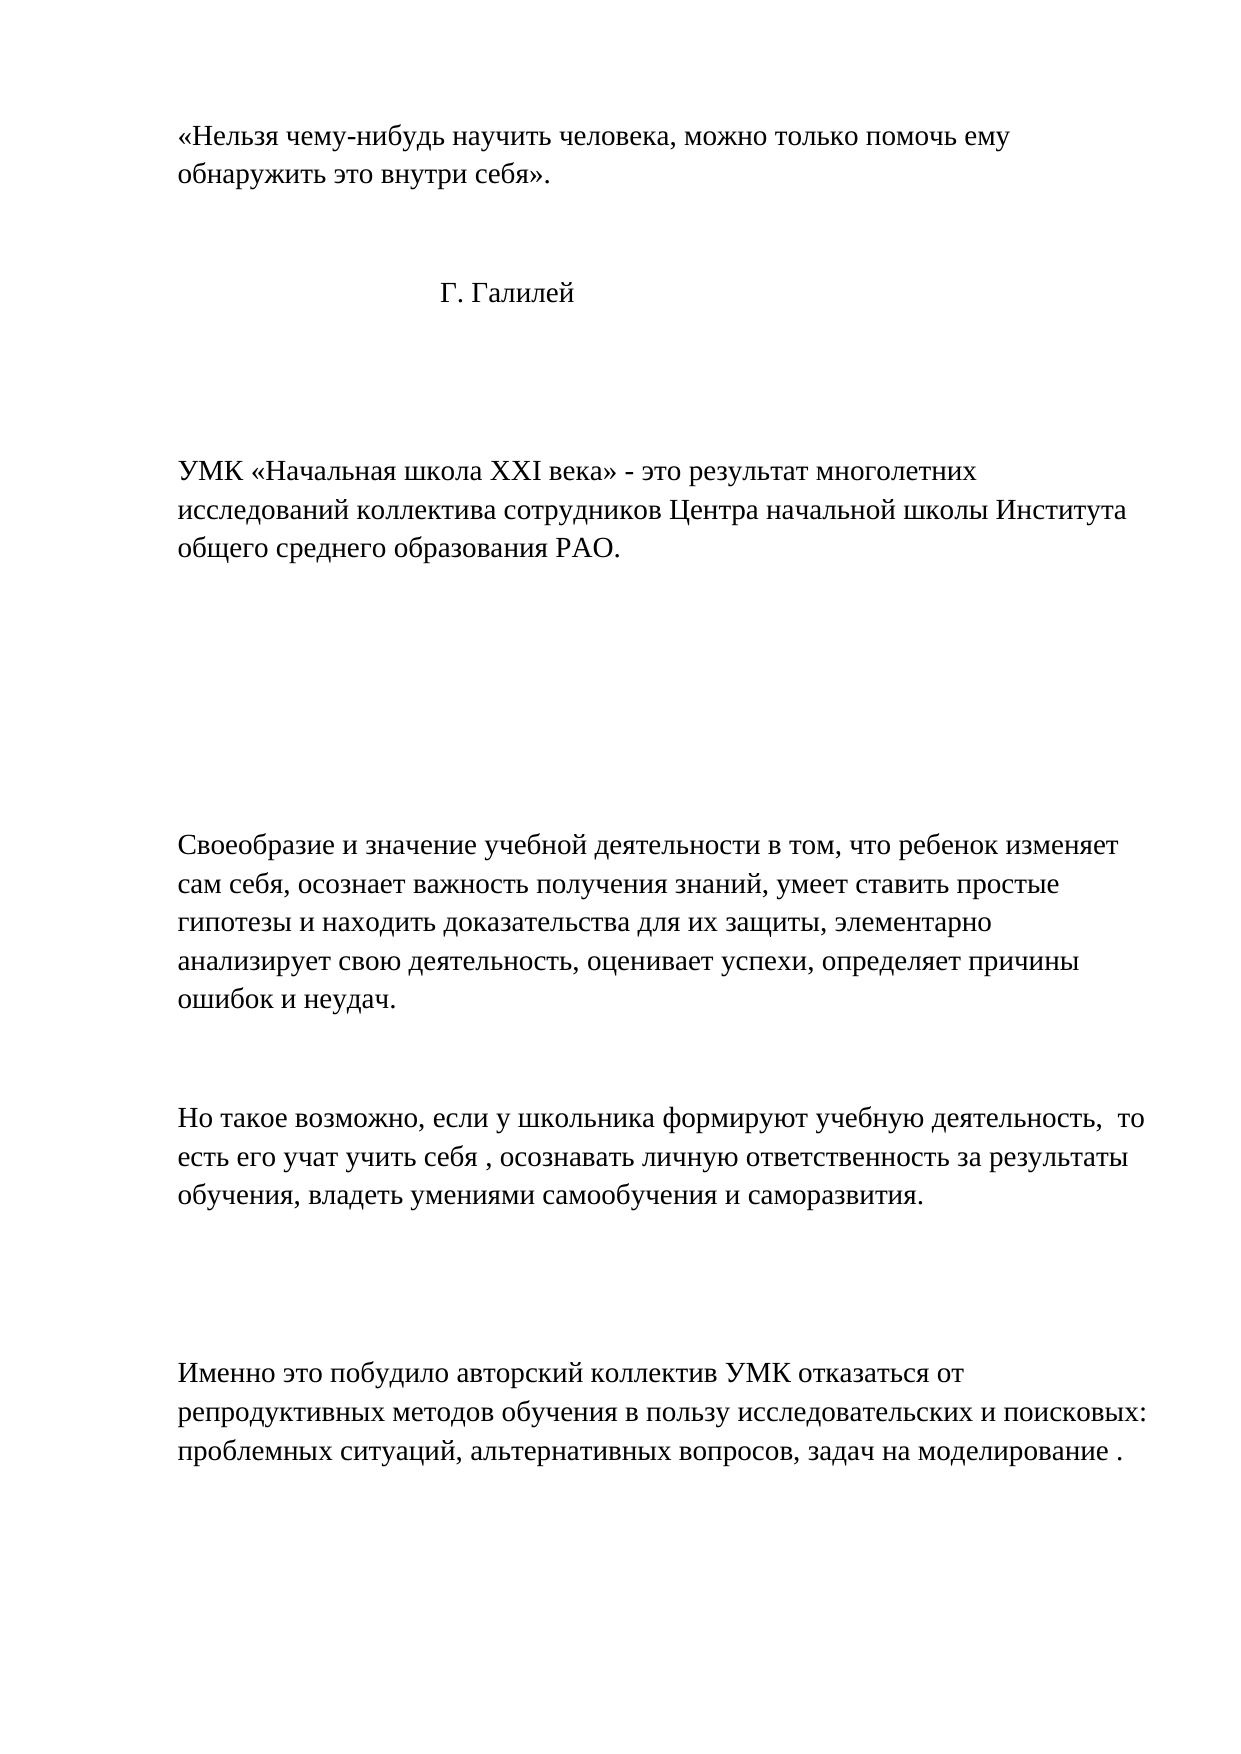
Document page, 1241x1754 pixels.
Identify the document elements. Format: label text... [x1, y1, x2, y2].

text Своеобразие и значение учебной деятельности в том, что ребенок изменяет сам себя, осознает важность получения знаний, умеет ставить простые гипотезы и находить доказательства для их защиты, элементарно анализирует свою деятельность, оценивает успехи, определяет причины ошибок и неудач. [177, 827, 1152, 1015]
text УМК «Начальная школа XXI века» - это результат многолетних исследований коллектива сотрудников Центра начальной школы Института общего среднего образования РАО. [177, 453, 1152, 564]
text Г. Галилей [177, 275, 1152, 309]
text Но такое возможно, если у школьника формируют учебную деятельность, то есть его учат учить себя , осознавать личную ответственность за результаты обучения, владеть умениями самообучения и саморазвития. [177, 1100, 1152, 1211]
text «Нельзя чему-нибудь научить человека, можно только помочь ему обнаружить это внутри себя». [177, 118, 1152, 190]
text Именно это побудило авторский коллектив УМК отказаться от репродуктивных методов обучения в пользу исследовательских и поисковых: проблемных ситуаций, альтернативных вопросов, задач на моделирование . [177, 1356, 1152, 1466]
